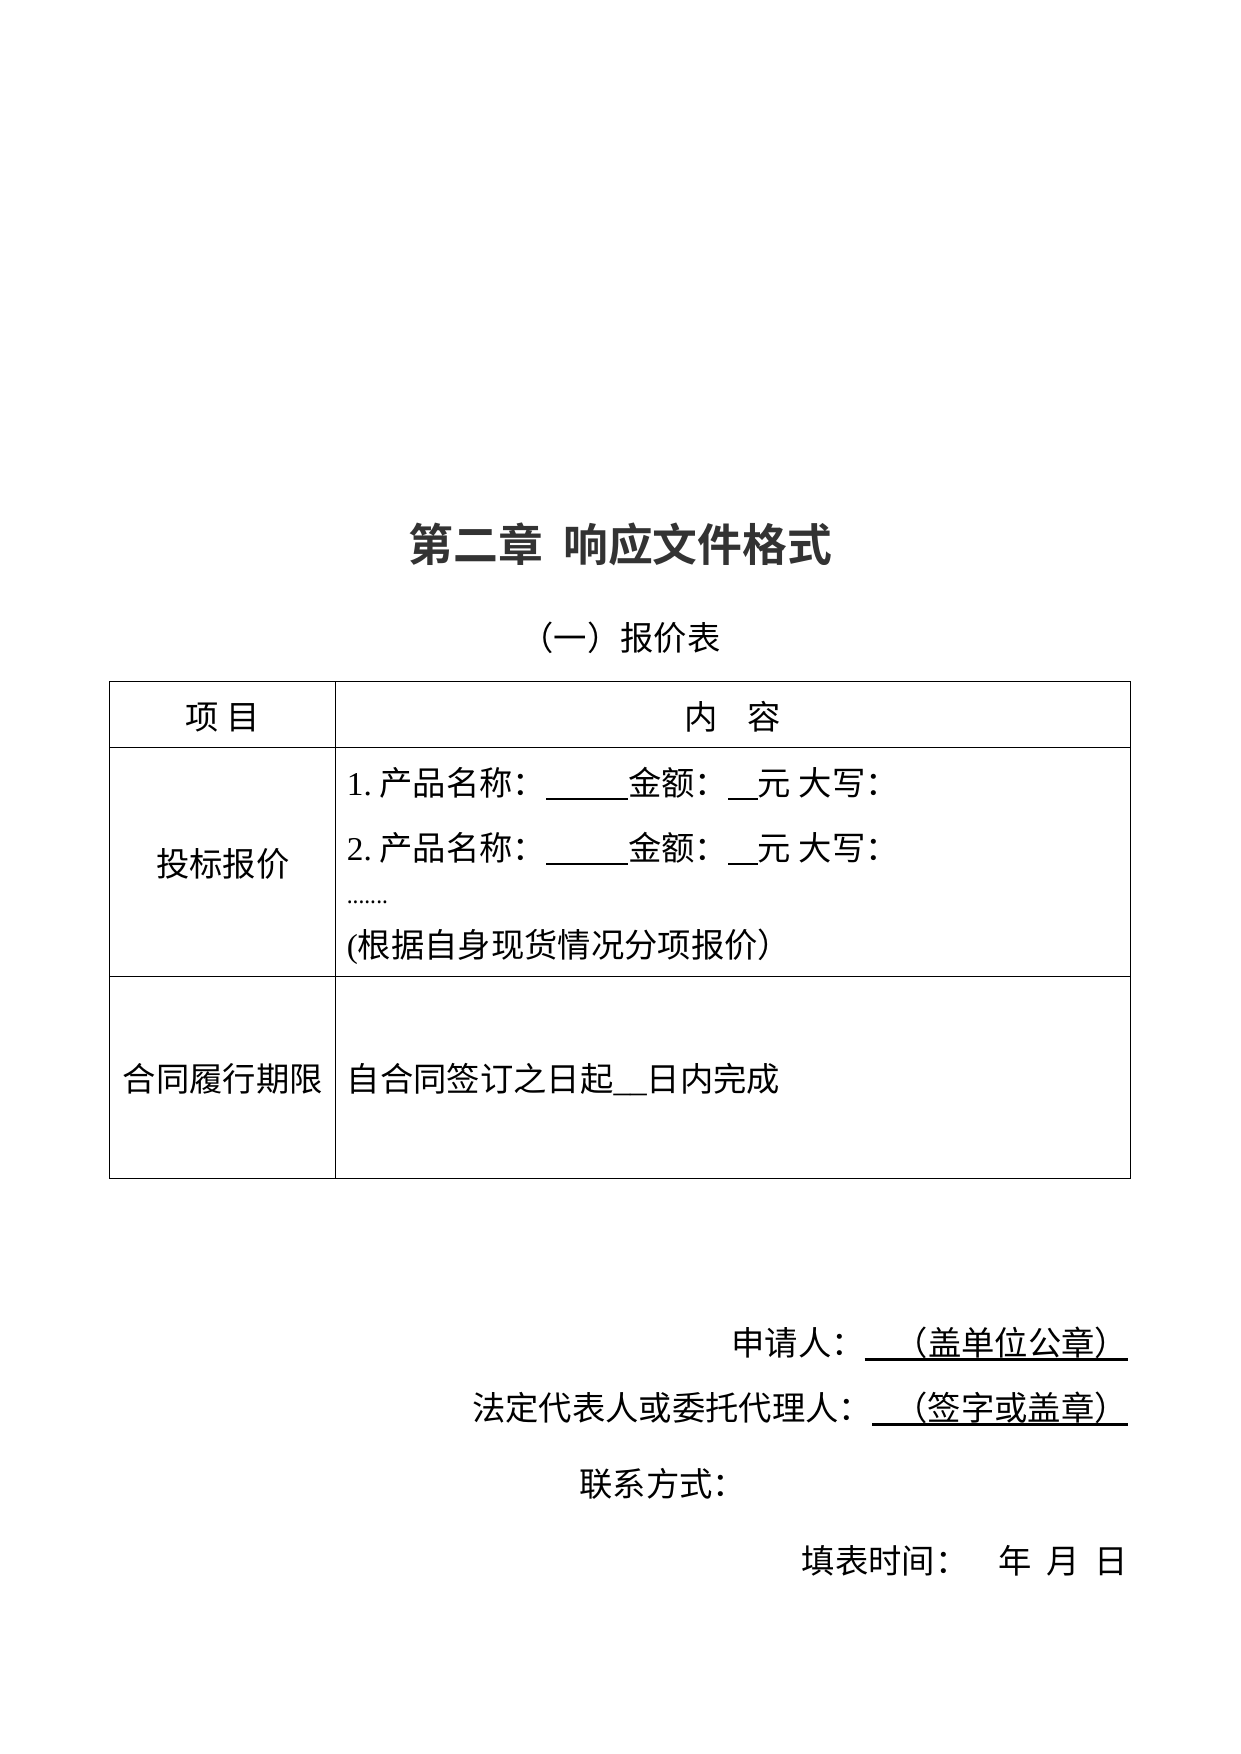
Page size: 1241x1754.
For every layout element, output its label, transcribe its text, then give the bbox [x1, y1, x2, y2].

table_cell 合同履行期限 [110, 977, 335, 1178]
text （一）报价表 [112, 604, 1128, 669]
text 联系方式： [112, 1449, 1128, 1514]
text 法定代表人或委托代理人： （签字或盖章） [112, 1374, 1128, 1439]
list 第二章 响应文件格式 [112, 509, 1128, 574]
table_cell 投标报价 [110, 748, 335, 976]
table_cell 产品名称： 金额： 元 大写： 产品名称： 金额： 元 大写： ....... (根据自身现货情况分项报价） [336, 748, 1130, 976]
table_header 内 容 [336, 682, 1130, 747]
table_header 项 目 [110, 682, 335, 747]
text 填表时间： 年 月 日 [112, 1527, 1128, 1592]
text 申请人： （盖单位公章） [112, 1309, 1128, 1374]
table_cell 自合同签订之日起__日内完成 [336, 977, 1130, 1178]
